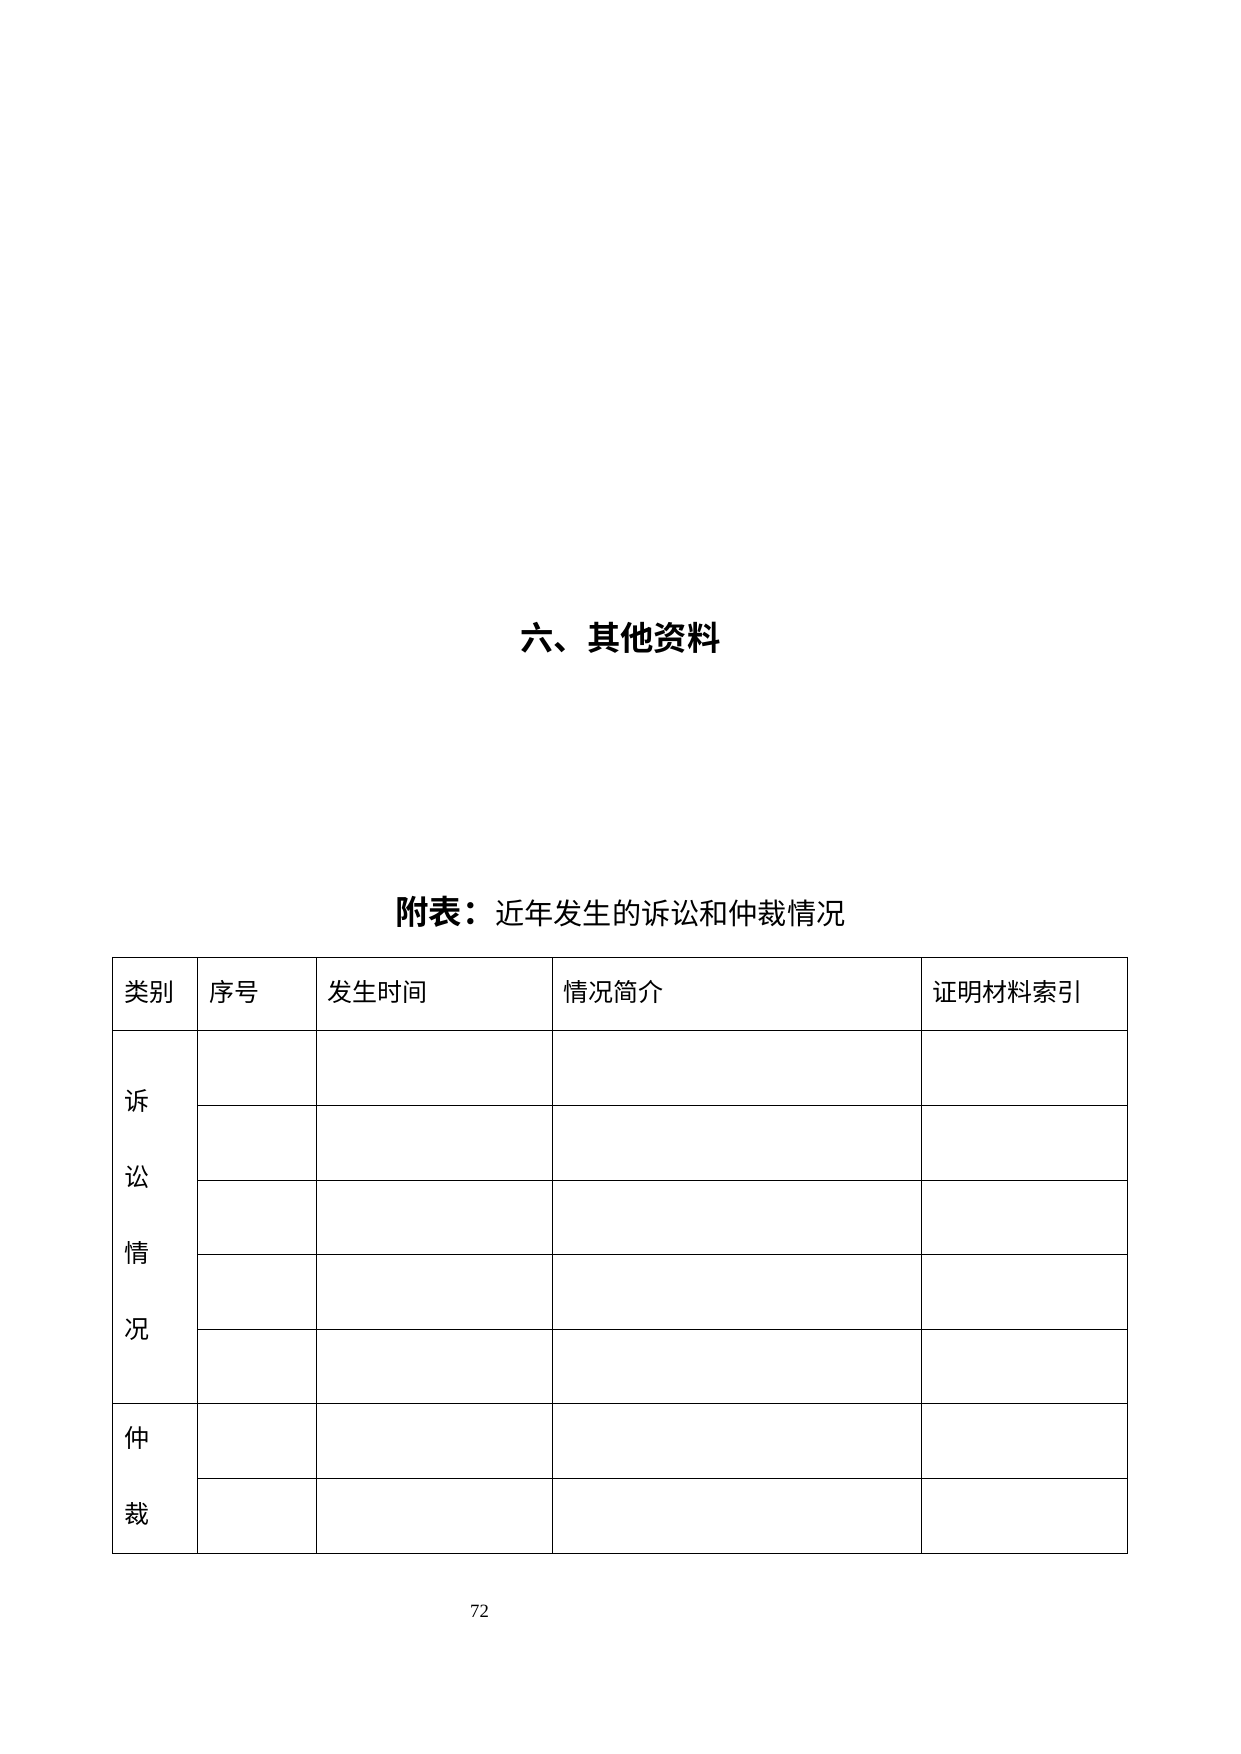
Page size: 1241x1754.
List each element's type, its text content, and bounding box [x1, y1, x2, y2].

table_cell [922, 1255, 1127, 1329]
table_cell [922, 1330, 1127, 1403]
table_cell [553, 1330, 921, 1403]
table_cell 仲 裁 情 况 [113, 1404, 197, 1552]
table_cell [922, 1479, 1127, 1552]
table_cell [317, 1031, 552, 1105]
table_cell [198, 1255, 316, 1329]
text 附表：近年发生的诉讼和仲裁情况 [124, 877, 1116, 942]
table_cell [553, 1255, 921, 1329]
table_header 序号 [198, 958, 316, 1030]
table_cell [198, 1106, 316, 1179]
table_cell [317, 1479, 552, 1552]
table_cell [198, 1031, 316, 1105]
table_header 类别 [113, 958, 197, 1030]
table_cell [553, 1031, 921, 1105]
table_cell [317, 1255, 552, 1329]
table_cell [198, 1404, 316, 1478]
text 六、其他资料 [124, 604, 1116, 669]
table_cell [317, 1330, 552, 1403]
table_cell [198, 1181, 316, 1254]
table_cell [317, 1106, 552, 1179]
table_header 情况简介 [553, 958, 921, 1030]
table_cell [198, 1479, 316, 1552]
table_cell [317, 1404, 552, 1478]
table_cell [922, 1404, 1127, 1478]
table_cell [553, 1106, 921, 1179]
table_cell [553, 1479, 921, 1552]
table_cell [198, 1330, 316, 1403]
table_cell [922, 1031, 1127, 1105]
table_cell [317, 1181, 552, 1254]
table_cell [922, 1181, 1127, 1254]
table_cell 诉 讼 情 况 [113, 1031, 197, 1403]
table_cell [553, 1404, 921, 1478]
table_header 证明材料索引 [922, 958, 1127, 1030]
table_cell [922, 1106, 1127, 1179]
table_header 发生时间 [317, 958, 552, 1030]
table_cell [553, 1181, 921, 1254]
